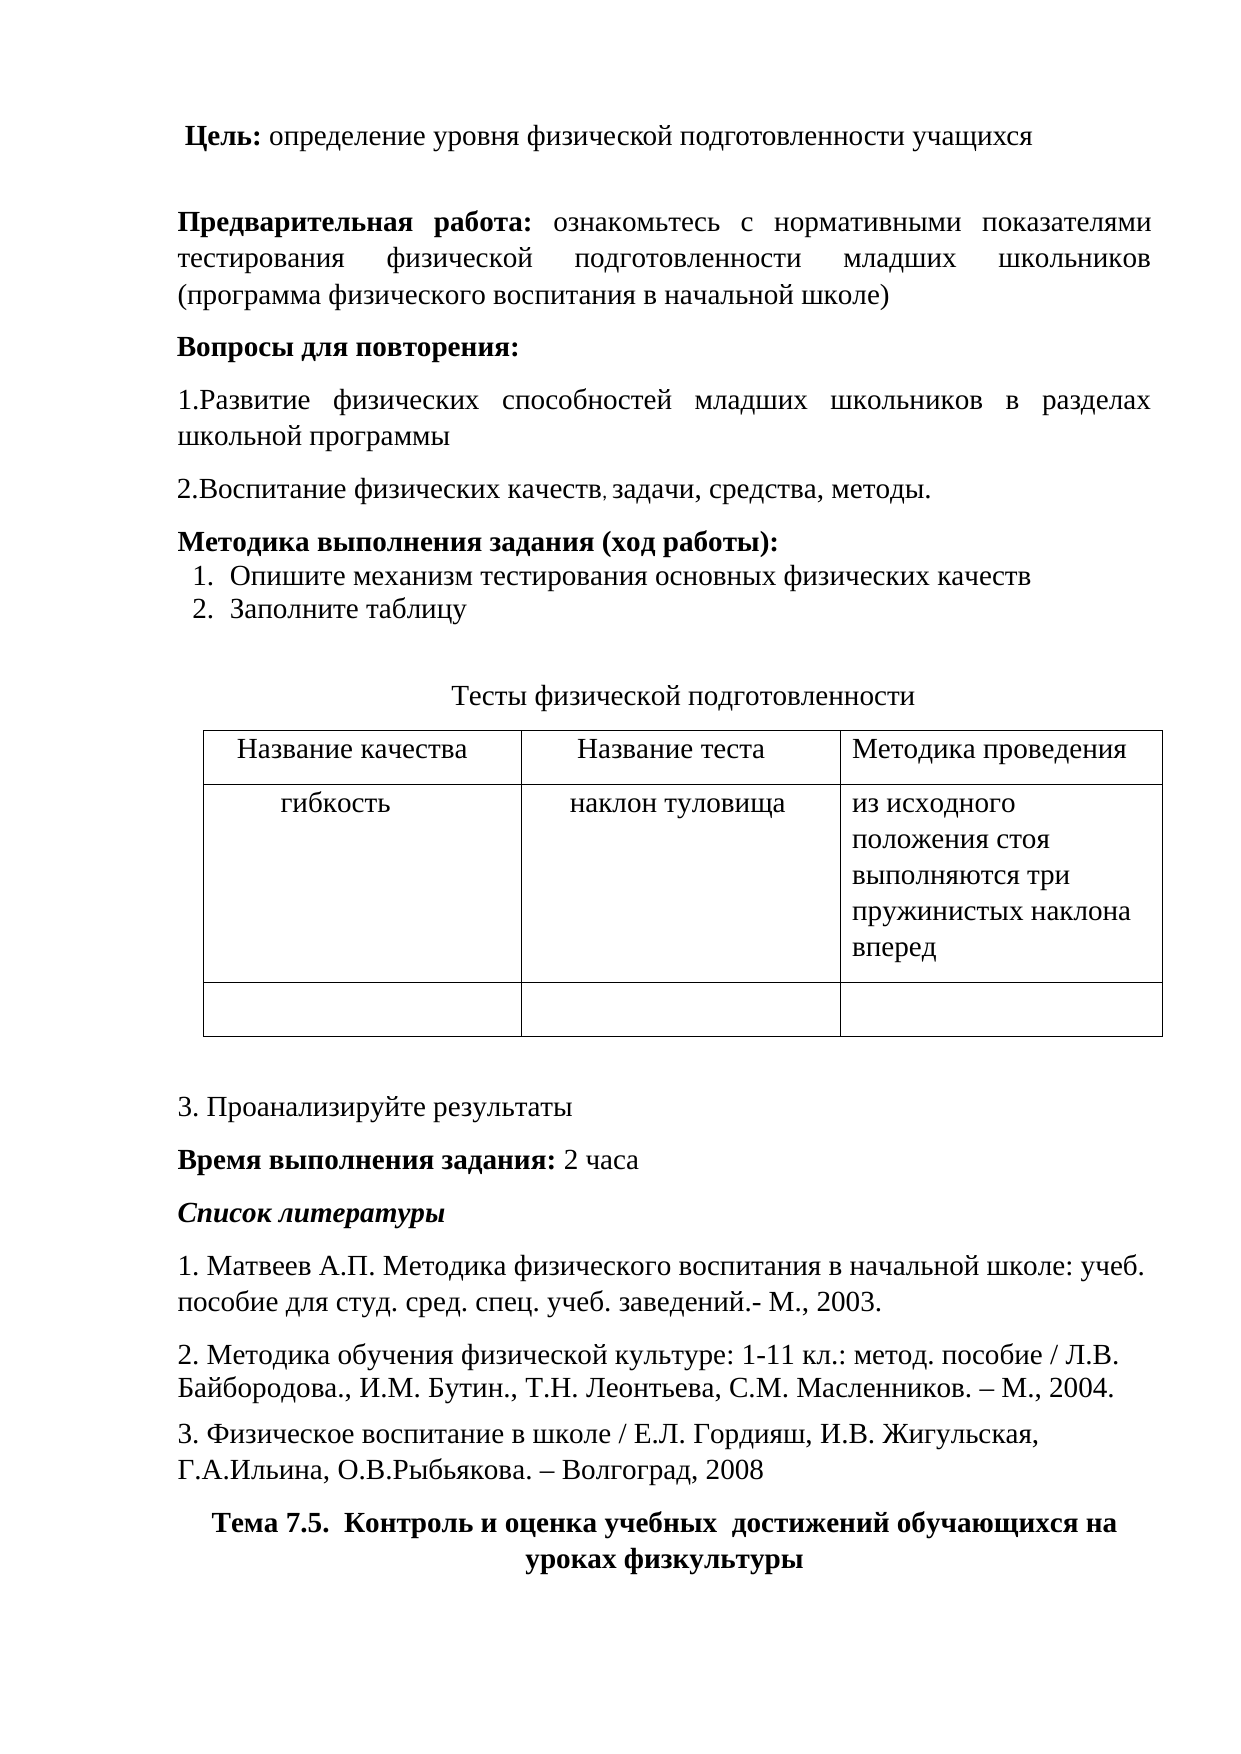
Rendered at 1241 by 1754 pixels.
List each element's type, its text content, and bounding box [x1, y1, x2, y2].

table_cell наклон туловища [522, 785, 840, 982]
text Методика выполнения задания (ход работы): [177, 524, 1152, 558]
table_header Название качества [204, 731, 521, 784]
list Заполните таблицу [192, 591, 1152, 625]
text Тема 7.5. Контроль и оценка учебных достижений обучающихся на уроках физкультуры [177, 1505, 1152, 1575]
text Тесты физической подготовленности [215, 678, 1152, 711]
text Время выполнения задания: 2 часа [177, 1142, 1152, 1176]
table_header Методика проведения [841, 731, 1162, 784]
text 1.Развитие физических способностей младших школьников в разделах школьной программы [177, 382, 1152, 452]
list Опишите механизм тестирования основных физических качеств [192, 558, 1152, 591]
table_cell из исходного положения стоя выполняются три пружинистых наклона вперед [841, 785, 1162, 982]
table_header Название теста [522, 731, 840, 784]
text 2. Методика обучения физической культуре: 1-11 кл.: метод. пособие / Л.В. Байбородова., И.М. Бутин., Т.Н. Леонтьева, С.М. Масленников. – М., 2004. [177, 1337, 1152, 1404]
table_cell [204, 983, 521, 1036]
text 3. Физическое воспитание в школе / Е.Л. Гордияш, И.В. Жигульская, Г.А.Ильина, О.В.Рыбьякова. – Волгоград, 2008 [177, 1416, 1152, 1486]
table_cell [841, 983, 1162, 1036]
text Цель: определение уровня физической подготовленности учащихся [177, 118, 1152, 152]
text 3. Проанализируйте результаты [177, 1089, 1152, 1123]
text Список литературы [177, 1195, 1152, 1228]
text Предварительная работа: ознакомьтесь с нормативными показателями тестирования физической подготовленности младших школьников (программа физического воспитания в начальной школе) [177, 204, 1152, 310]
table_cell [522, 983, 840, 1036]
text Вопросы для повторения: [133, 329, 1152, 363]
text 1. Матвеев А.П. Методика физического воспитания в начальной школе: учеб. пособие для студ. сред. спец. учеб. заведений.- М., 2003. [177, 1248, 1152, 1317]
text 2.Воспитание физических качеств, задачи, средства, методы. [133, 471, 1152, 505]
table_cell гибкость [204, 785, 521, 982]
